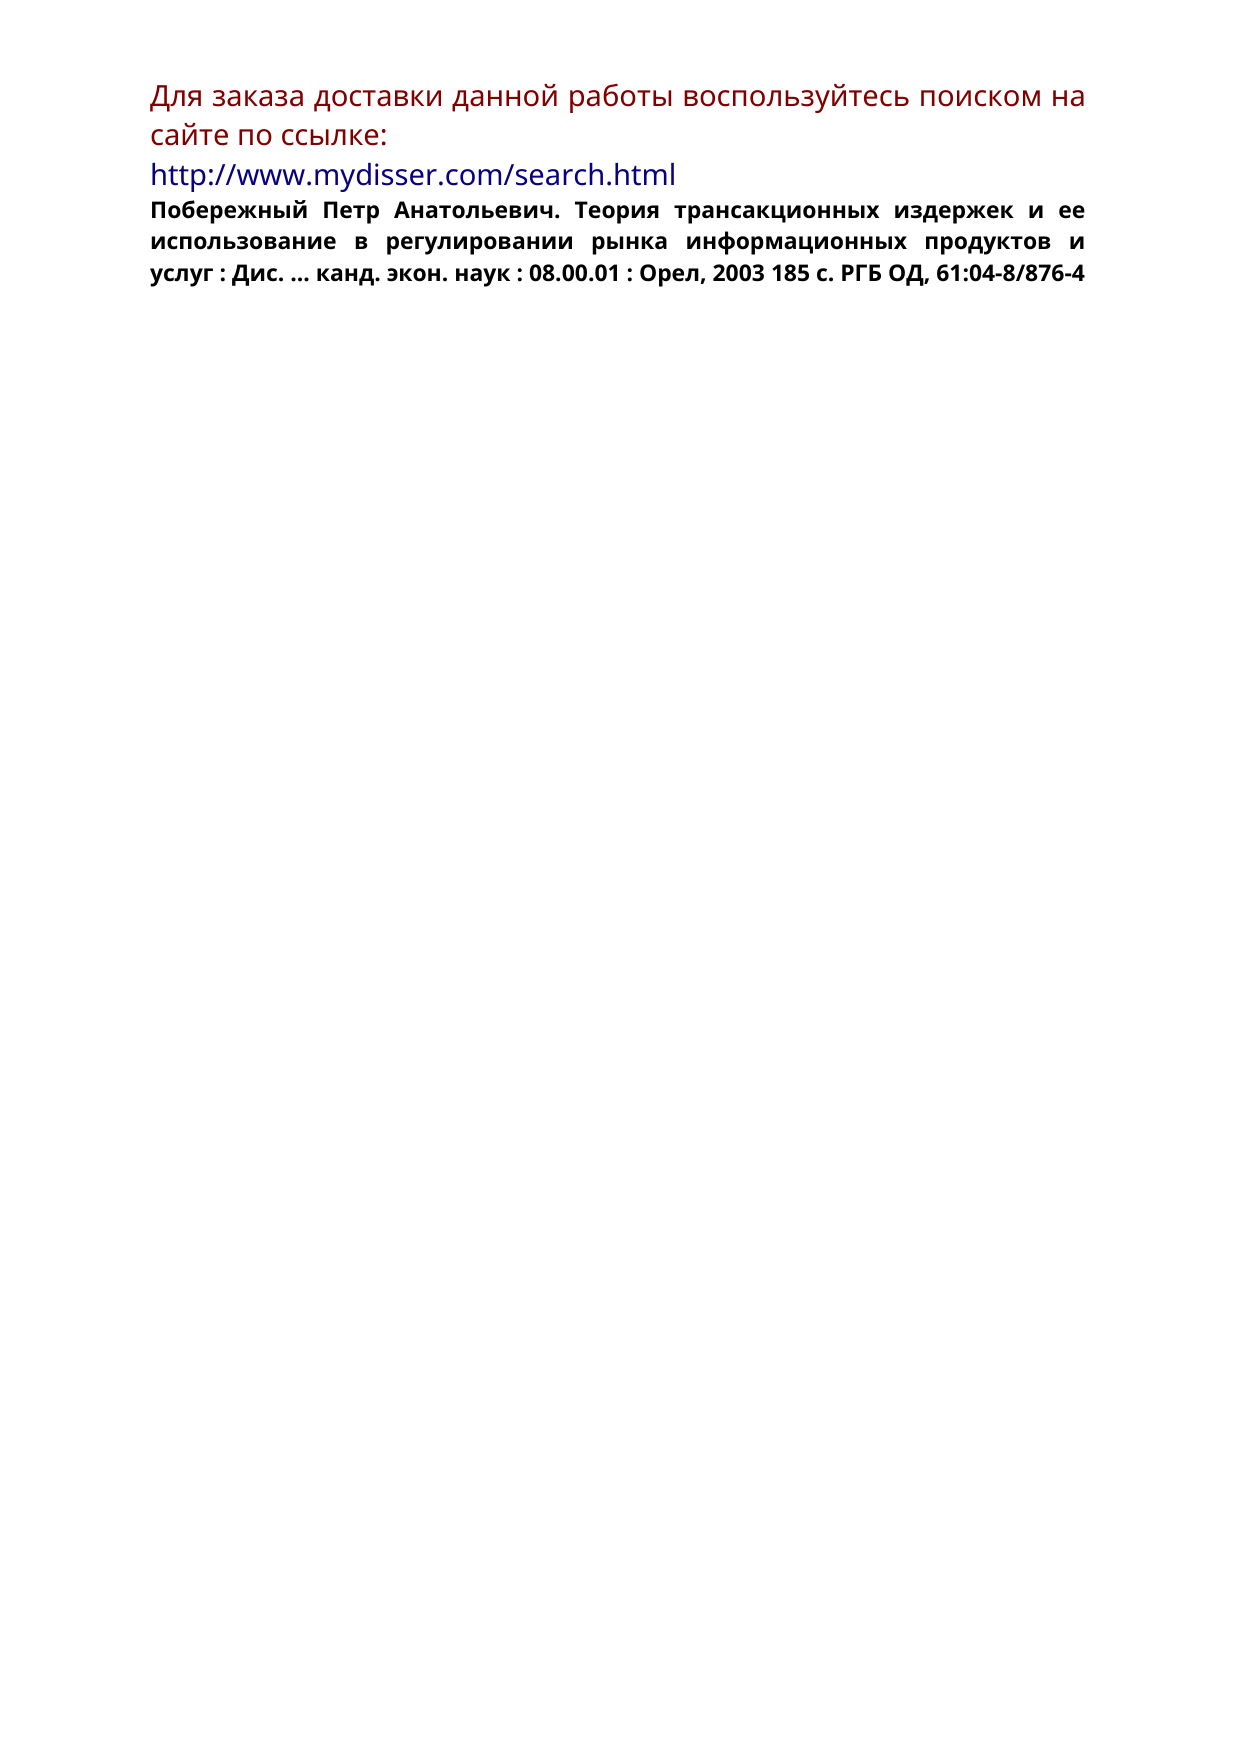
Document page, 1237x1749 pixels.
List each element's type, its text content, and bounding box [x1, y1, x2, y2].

text Побережный Петр Анатольевич. Теория трансакционных издержек и ее использование в регулировании рынка информационных продуктов и услуг : Дис. ... канд. экон. наук : 08.00.01 : Орел, 2003 185 c. РГБ ОД, 61:04-8/876-4 [150, 194, 1086, 288]
